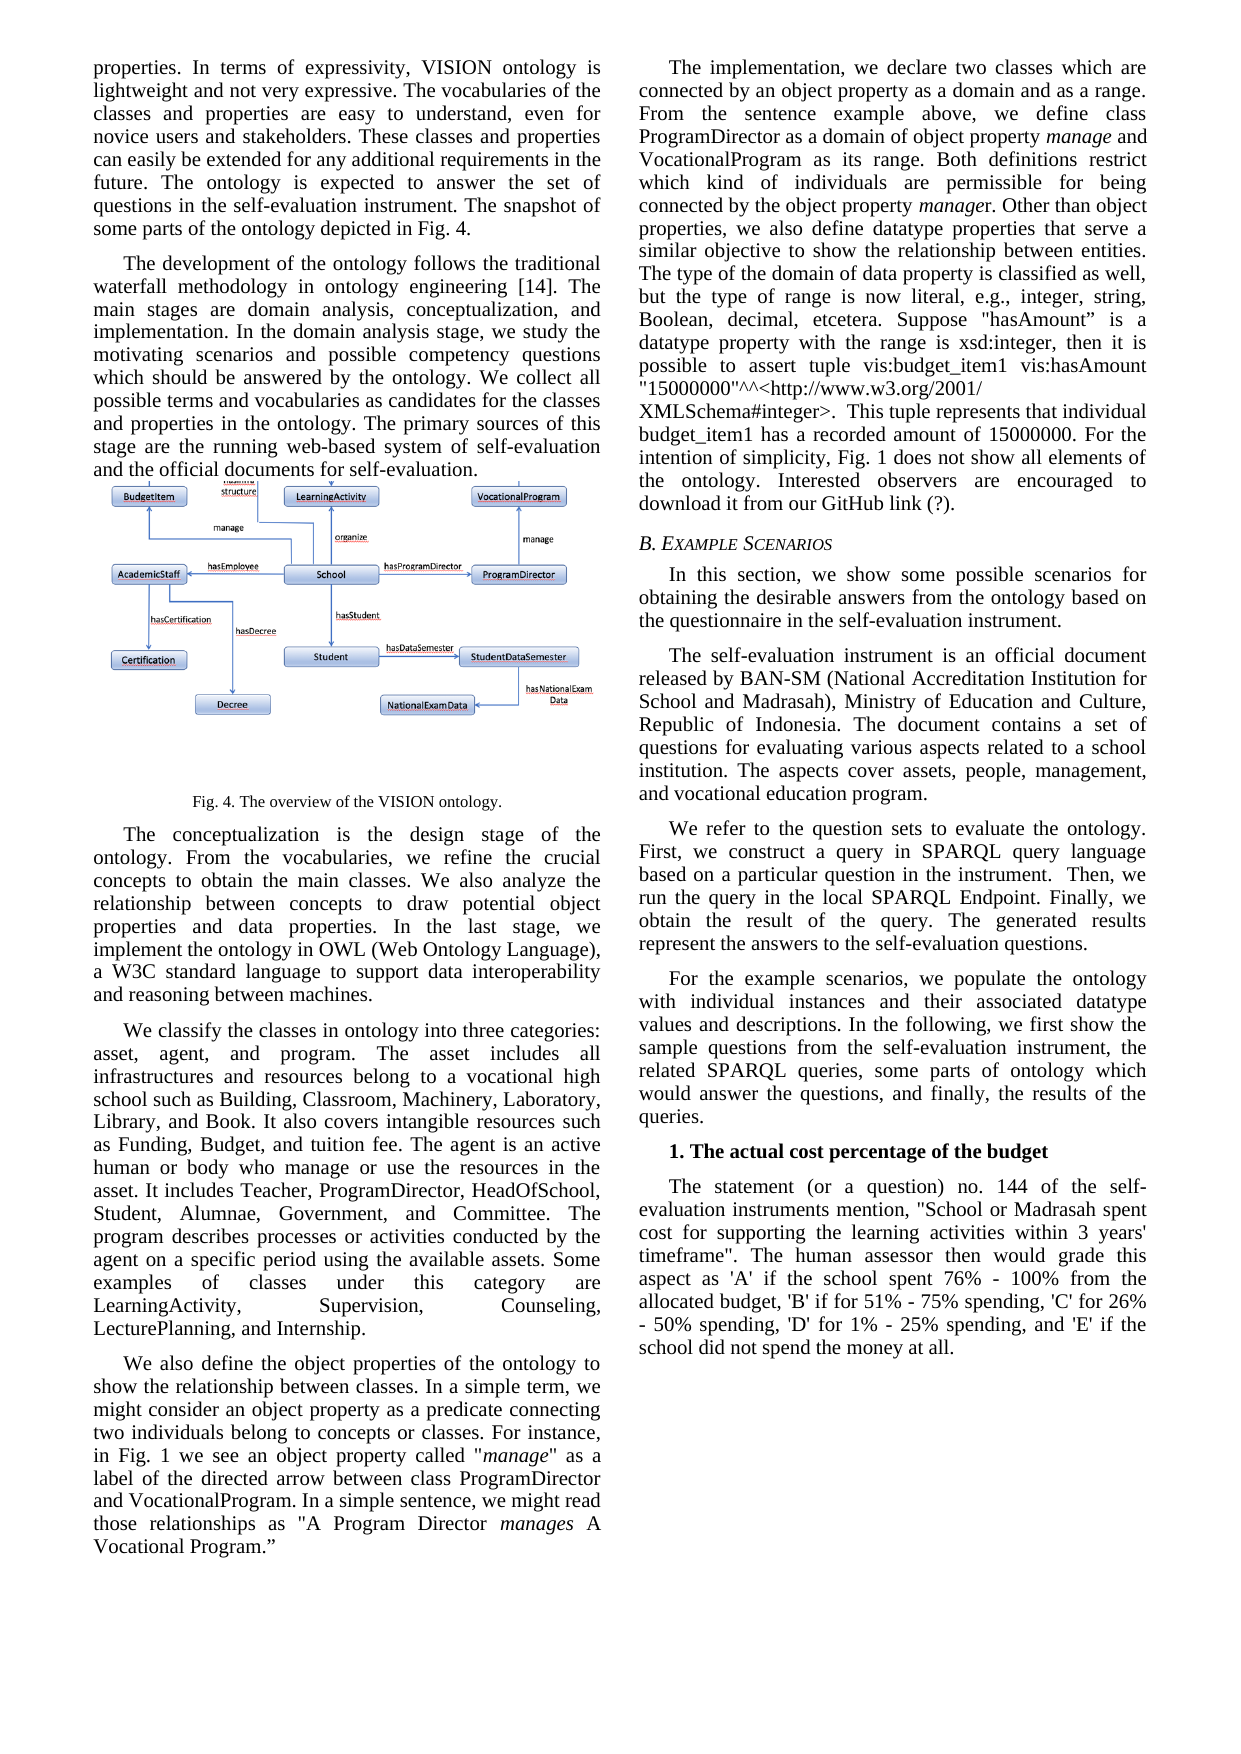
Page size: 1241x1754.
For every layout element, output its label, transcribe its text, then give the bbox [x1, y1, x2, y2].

picture [93, 481, 600, 723]
text For the example scenarios, we populate the ontology with individual instances and their associated datatype values and descriptions. In the following, we first show the sample questions from the self-evaluation instrument, the related SPARQL queries, some parts of ontology which would answer the questions, and finally, the results of the queries. [639, 967, 1147, 1128]
text 1. The actual cost percentage of the budget [639, 1140, 1147, 1163]
text The development of the ontology follows the traditional waterfall methodology in ontology engineering [14]. The main stages are domain analysis, conceptualization, and implementation. In the domain analysis stage, we study the motivating scenarios and possible competency questions which should be answered by the ontology. We collect all possible terms and vocabularies as candidates for the classes and properties in the ontology. The primary sources of this stage are the running web-based system of self-evaluation and the official documents for self-evaluation. [93, 252, 601, 481]
text The statement (or a question) no. 144 of the self-evaluation instruments mention, "School or Madrasah spent cost for supporting the learning activities within 3 years' timeframe". The human assessor then would grade this aspect as 'A' if the school spent 76% - 100% from the allocated budget, 'B' if for 51% - 75% spending, 'C' for 26% - 50% spending, 'D' for 1% - 25% spending, and 'E' if the school did not spend the money at all. [639, 1176, 1147, 1359]
text The self-evaluation instrument is an official document released by BAN-SM (National Accreditation Institution for School and Madrasah), Ministry of Education and Culture, Republic of Indonesia. The document contains a set of questions for evaluating various aspects related to a school institution. The aspects cover assets, people, management, and vocational education program. [639, 645, 1147, 805]
text In this section, we show some possible scenarios for obtaining the desirable answers from the ontology based on the questionnaire in the self-evaluation instrument. [639, 563, 1147, 632]
text Fig. 4. The overview of the VISION ontology. [93, 793, 601, 811]
text We classify the classes in ontology into three categories: asset, agent, and program. The asset includes all infrastructures and resources belong to a vocational high school such as Building, Classroom, Machinery, Laboratory, Library, and Book. It also covers intangible resources such as Funding, Budget, and tuition fee. The agent is an active human or body who manage or use the resources in the asset. It includes Teacher, ProgramDirector, HeadOfSchool, Student, Alumnae, Government, and Committee. The program describes processes or activities conducted by the agent on a specific period using the available assets. Some examples of classes under this category are LearningActivity, Supervision, Counseling, LecturePlanning, and Internship. [93, 1019, 601, 1340]
subtitle Example Scenarios [639, 531, 1147, 555]
text The implementation, we declare two classes which are connected by an object property as a domain and as a range. From the sentence example above, we define class ProgramDirector as a domain of object property manage and VocationalProgram as its range. Both definitions restrict which kind of individuals are permissible for being connected by the object property manager. Other than object properties, we also define datatype properties that serve a similar objective to show the relationship between entities. The type of the domain of data property is classified as well, but the type of range is now literal, e.g., integer, string, Boolean, decimal, etcetera. Suppose "hasAmount” is a datatype property with the range is xsd:integer, then it is possible to assert tuple vis:budget_item1 vis:hasAmount "15000000"^^<http://www.w3.org/2001/ XMLSchema#integer>. This tuple represents that individual budget_item1 has a recorded amount of 15000000. For the intention of simplicity, Fig. 1 does not show all elements of the ontology. Interested observers are encouraged to download it from our GitHub link (?). [639, 56, 1147, 514]
text The conceptualization is the design stage of the ontology. From the vocabularies, we refine the crucial concepts to obtain the main classes. We also analyze the relationship between concepts to draw potential object properties and data properties. In the last stage, we implement the ontology in OWL (Web Ontology Language), a W3C standard language to support data interoperability and reasoning between machines. [93, 823, 601, 1006]
text We also define the object properties of the ontology to show the relationship between classes. In a simple term, we might consider an object property as a predicate connecting two individuals belong to concepts or classes. For instance, in Fig. 1 we see an object property called "manage" as a label of the directed arrow between class ProgramDirector and VocationalProgram. In a simple sentence, we might read those relationships as "A Program Director manages A Vocational Program.” [93, 1352, 601, 1558]
text We refer to the question sets to evaluate the ontology. First, we construct a query in SPARQL query language based on a particular question in the instrument. Then, we run the query in the local SPARQL Endpoint. Finally, we obtain the result of the query. The generated results represent the answers to the self-evaluation questions. [639, 817, 1147, 955]
